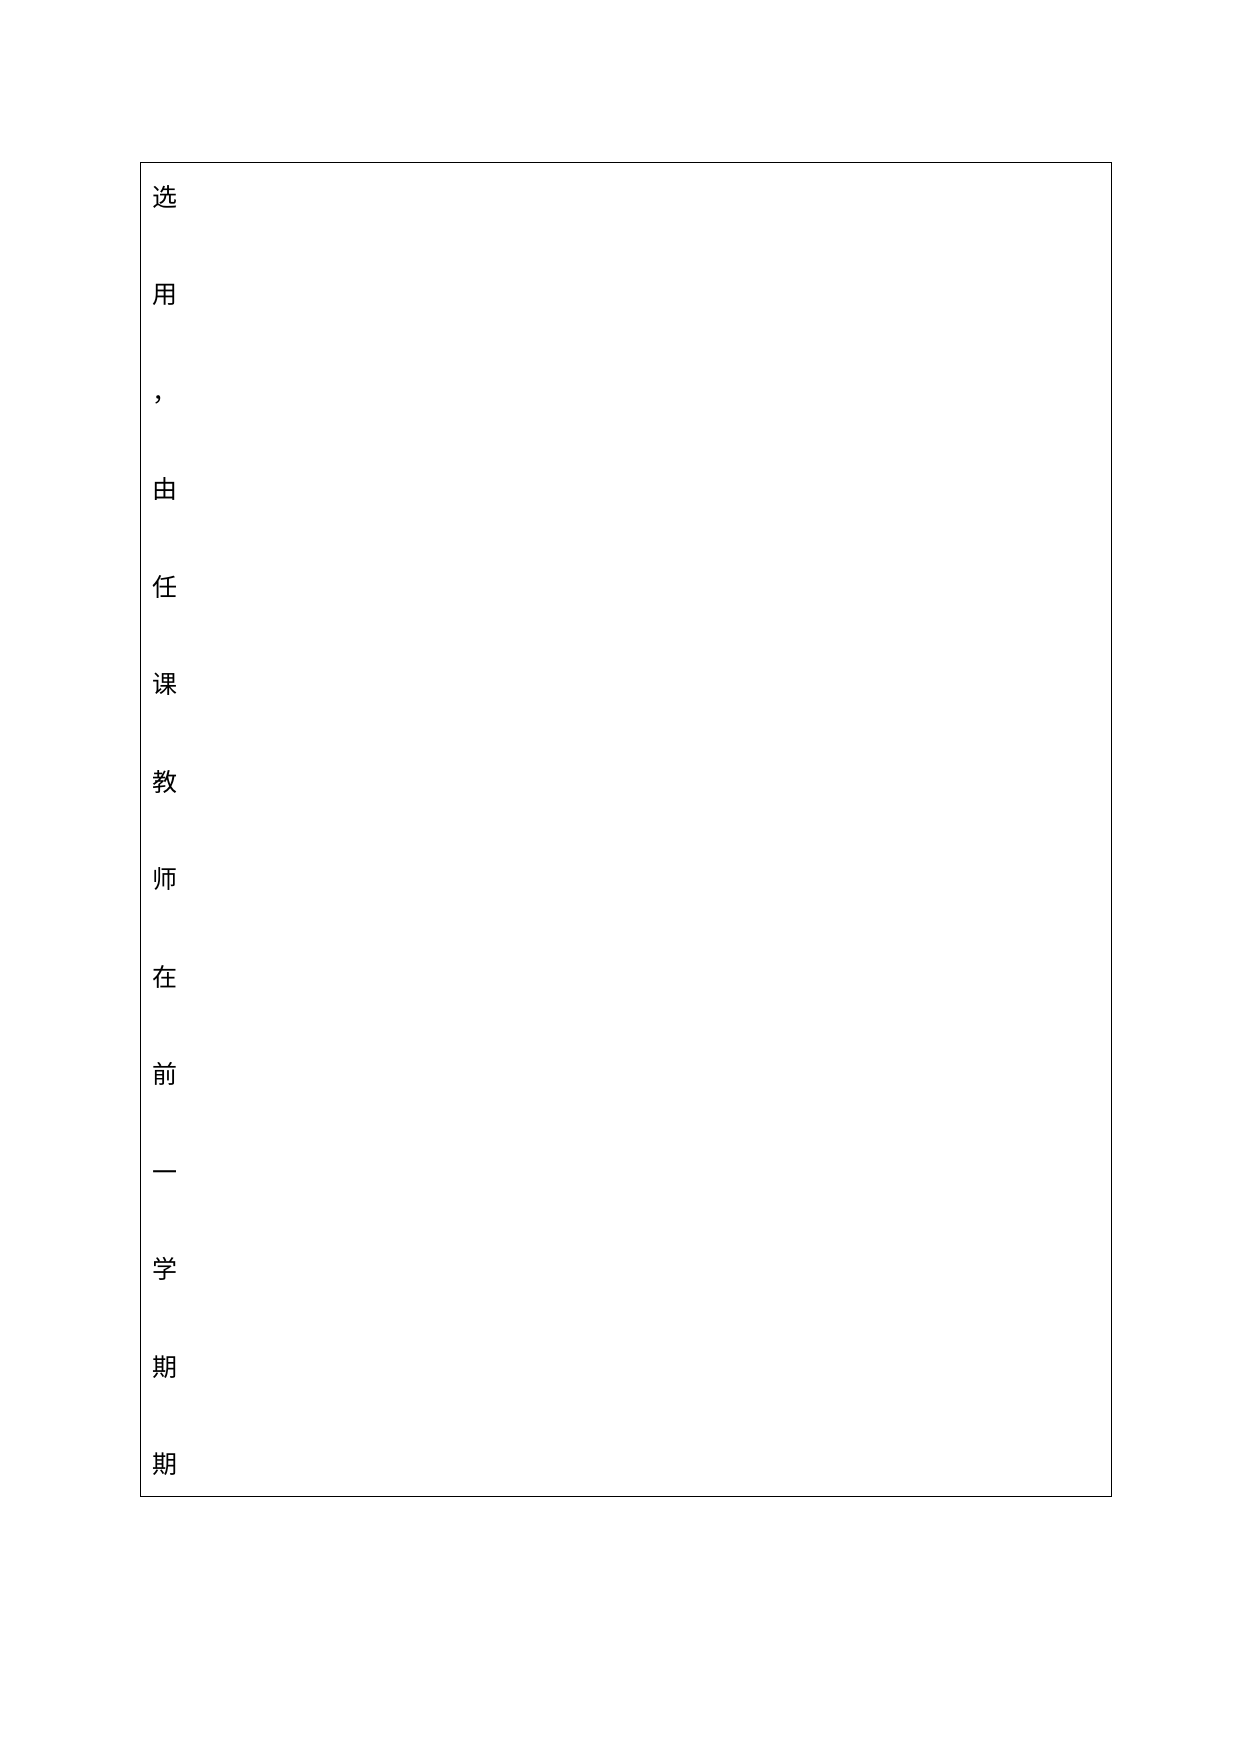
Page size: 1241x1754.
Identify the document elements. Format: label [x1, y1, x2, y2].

table_header [141, 163, 1111, 1496]
